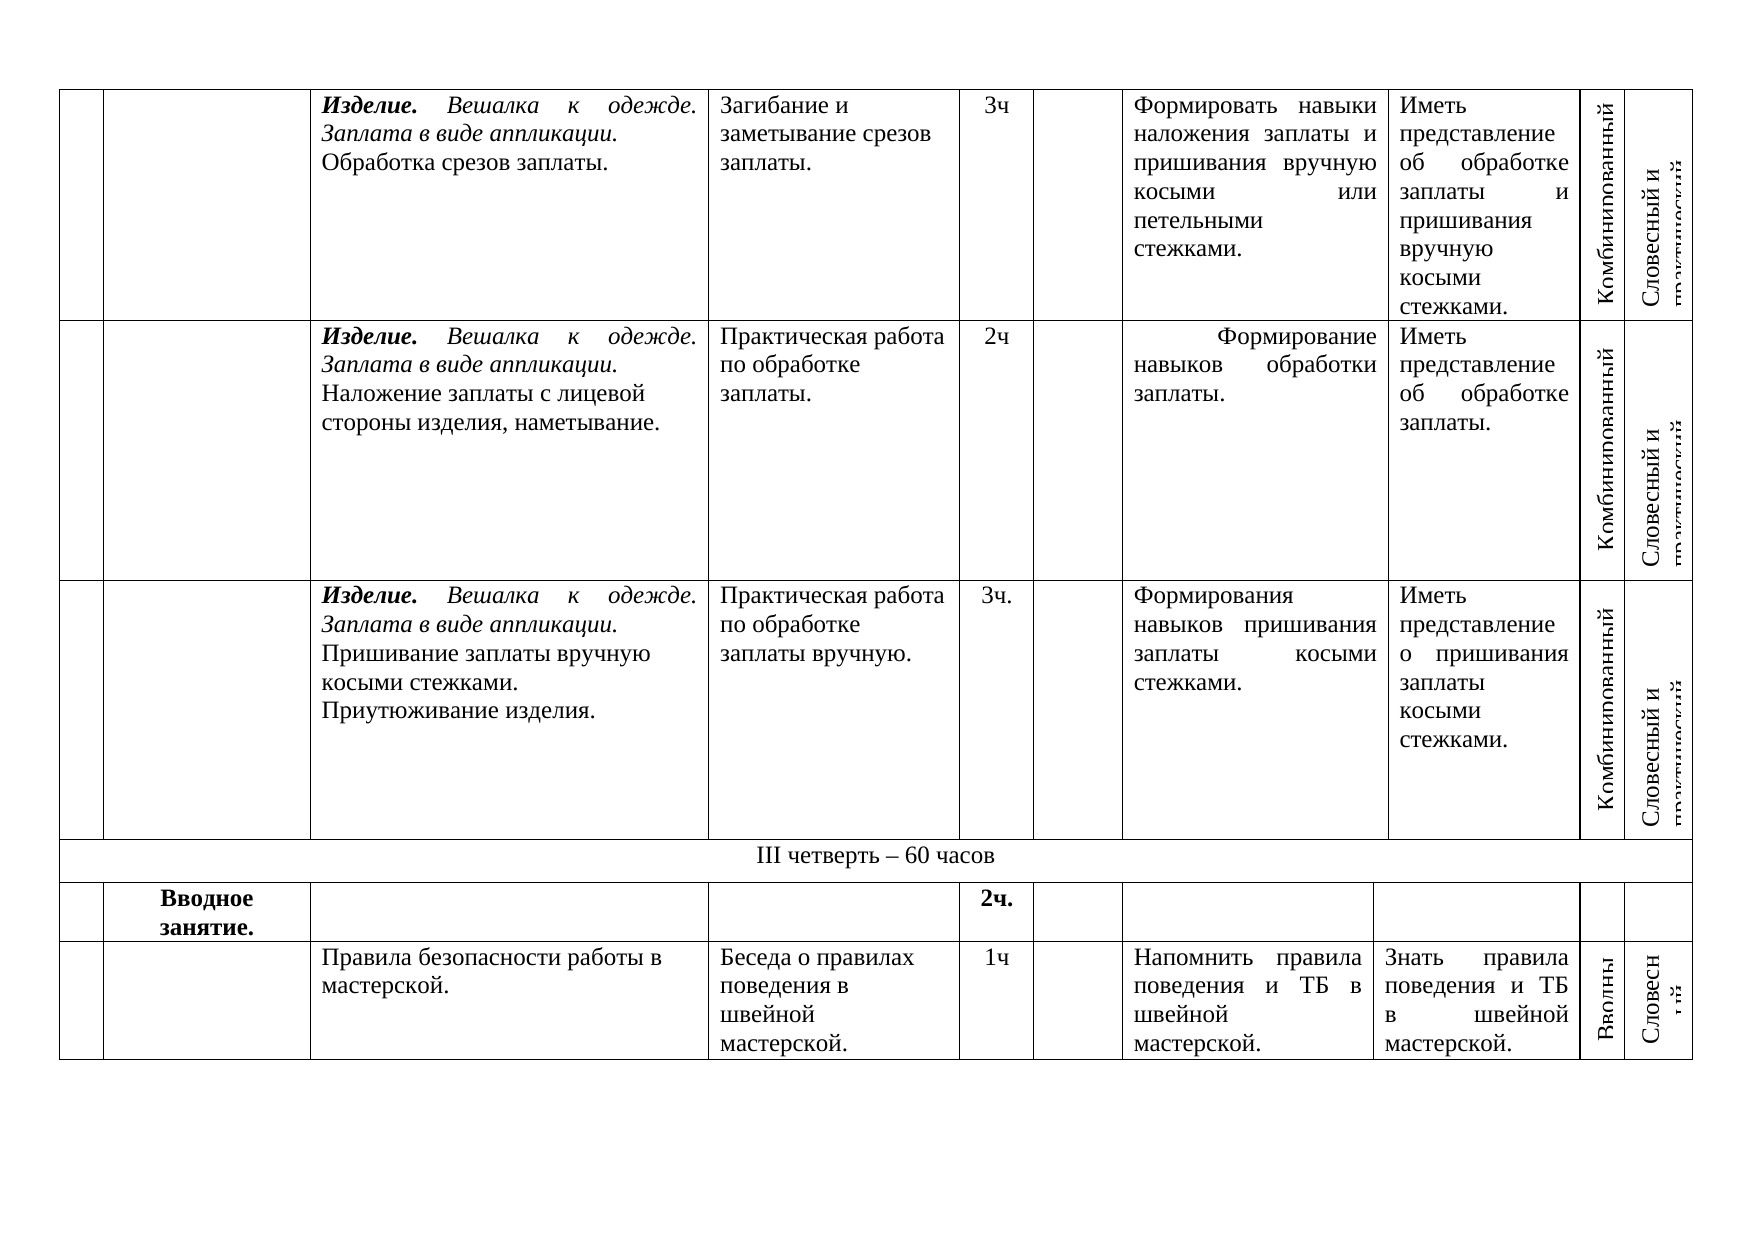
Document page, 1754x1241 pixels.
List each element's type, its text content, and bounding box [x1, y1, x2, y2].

table_cell [104, 942, 310, 1059]
table_cell [1034, 90, 1122, 320]
table_cell Иметь представление о пришивания заплаты косыми стежками. [1389, 581, 1579, 839]
table_cell [1034, 883, 1122, 941]
table_cell Беседа о правилах поведения в швейной мастерской. [709, 942, 959, 1059]
table_cell [60, 883, 103, 941]
table_cell Комбинированный [1581, 321, 1624, 579]
table_cell [104, 581, 310, 839]
table_cell Формировать навыки наложения заплаты и пришивания вручную косыми или петельными стежками. [1123, 90, 1388, 320]
table_cell [104, 90, 310, 320]
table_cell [1625, 90, 1692, 320]
table_cell Изделие. Вешалка к одежде. Заплата в виде аппликации. Обработка срезов заплаты. [311, 90, 708, 320]
table_cell Комбинированный [1581, 581, 1624, 839]
table_cell [60, 321, 103, 579]
table_cell Словесный и практический [1625, 321, 1692, 579]
table_cell III четверть – 60 часов [60, 840, 1692, 882]
table_cell [1123, 883, 1373, 941]
table_cell [1625, 883, 1692, 941]
table_cell [1581, 883, 1624, 941]
table_cell 3ч [960, 90, 1033, 320]
table_cell [60, 90, 103, 320]
table_cell Формирование навыков обработки заплаты. [1123, 321, 1388, 579]
table_cell Словесный и практический [1625, 581, 1692, 839]
table_cell 3ч. [960, 581, 1033, 839]
table_cell [1374, 883, 1579, 941]
table_cell 1ч [960, 942, 1033, 1059]
table_cell [1034, 942, 1122, 1059]
table_cell Практическая работа по обработке заплаты вручную. [709, 581, 959, 839]
table_cell 2ч [960, 321, 1033, 579]
table_cell [311, 883, 708, 941]
table_cell [709, 883, 959, 941]
table_cell Словесный [1625, 942, 1692, 1059]
table_cell Загибание и заметывание срезов заплаты. [709, 90, 959, 320]
table_cell Иметь представление об обработке заплаты и пришивания вручную косыми стежками. [1389, 90, 1579, 320]
table_cell Формирования навыков пришивания заплаты косыми стежками. [1123, 581, 1388, 839]
table_cell Напомнить правила поведения и ТБ в швейной мастерской. [1123, 942, 1373, 1059]
table_cell Практическая работа по обработке заплаты. [709, 321, 959, 579]
table_cell Иметь представление об обработке заплаты. [1389, 321, 1579, 579]
table_cell 2ч. [960, 883, 1033, 941]
table_cell [1034, 321, 1122, 579]
table_cell [60, 942, 103, 1059]
table_cell [60, 581, 103, 839]
table_cell Комбинированный [1581, 90, 1624, 320]
table_cell Изделие. Вешалка к одежде. Заплата в виде аппликации. Наложение заплаты с лицевой стороны изделия, наметывание. [311, 321, 708, 579]
table_cell [1034, 581, 1122, 839]
table_cell Знать правила поведения и ТБ в швейной мастерской. [1374, 942, 1579, 1059]
table_cell Вводный. [1581, 942, 1624, 1059]
table_cell Правила безопасности работы в мастерской. [311, 942, 708, 1059]
table_cell Изделие. Вешалка к одежде. Заплата в виде аппликации. Пришивание заплаты вручную косыми стежками. Приутюживание изделия. [311, 581, 708, 839]
table_cell [104, 321, 310, 579]
table_cell Вводное занятие. [104, 883, 310, 941]
